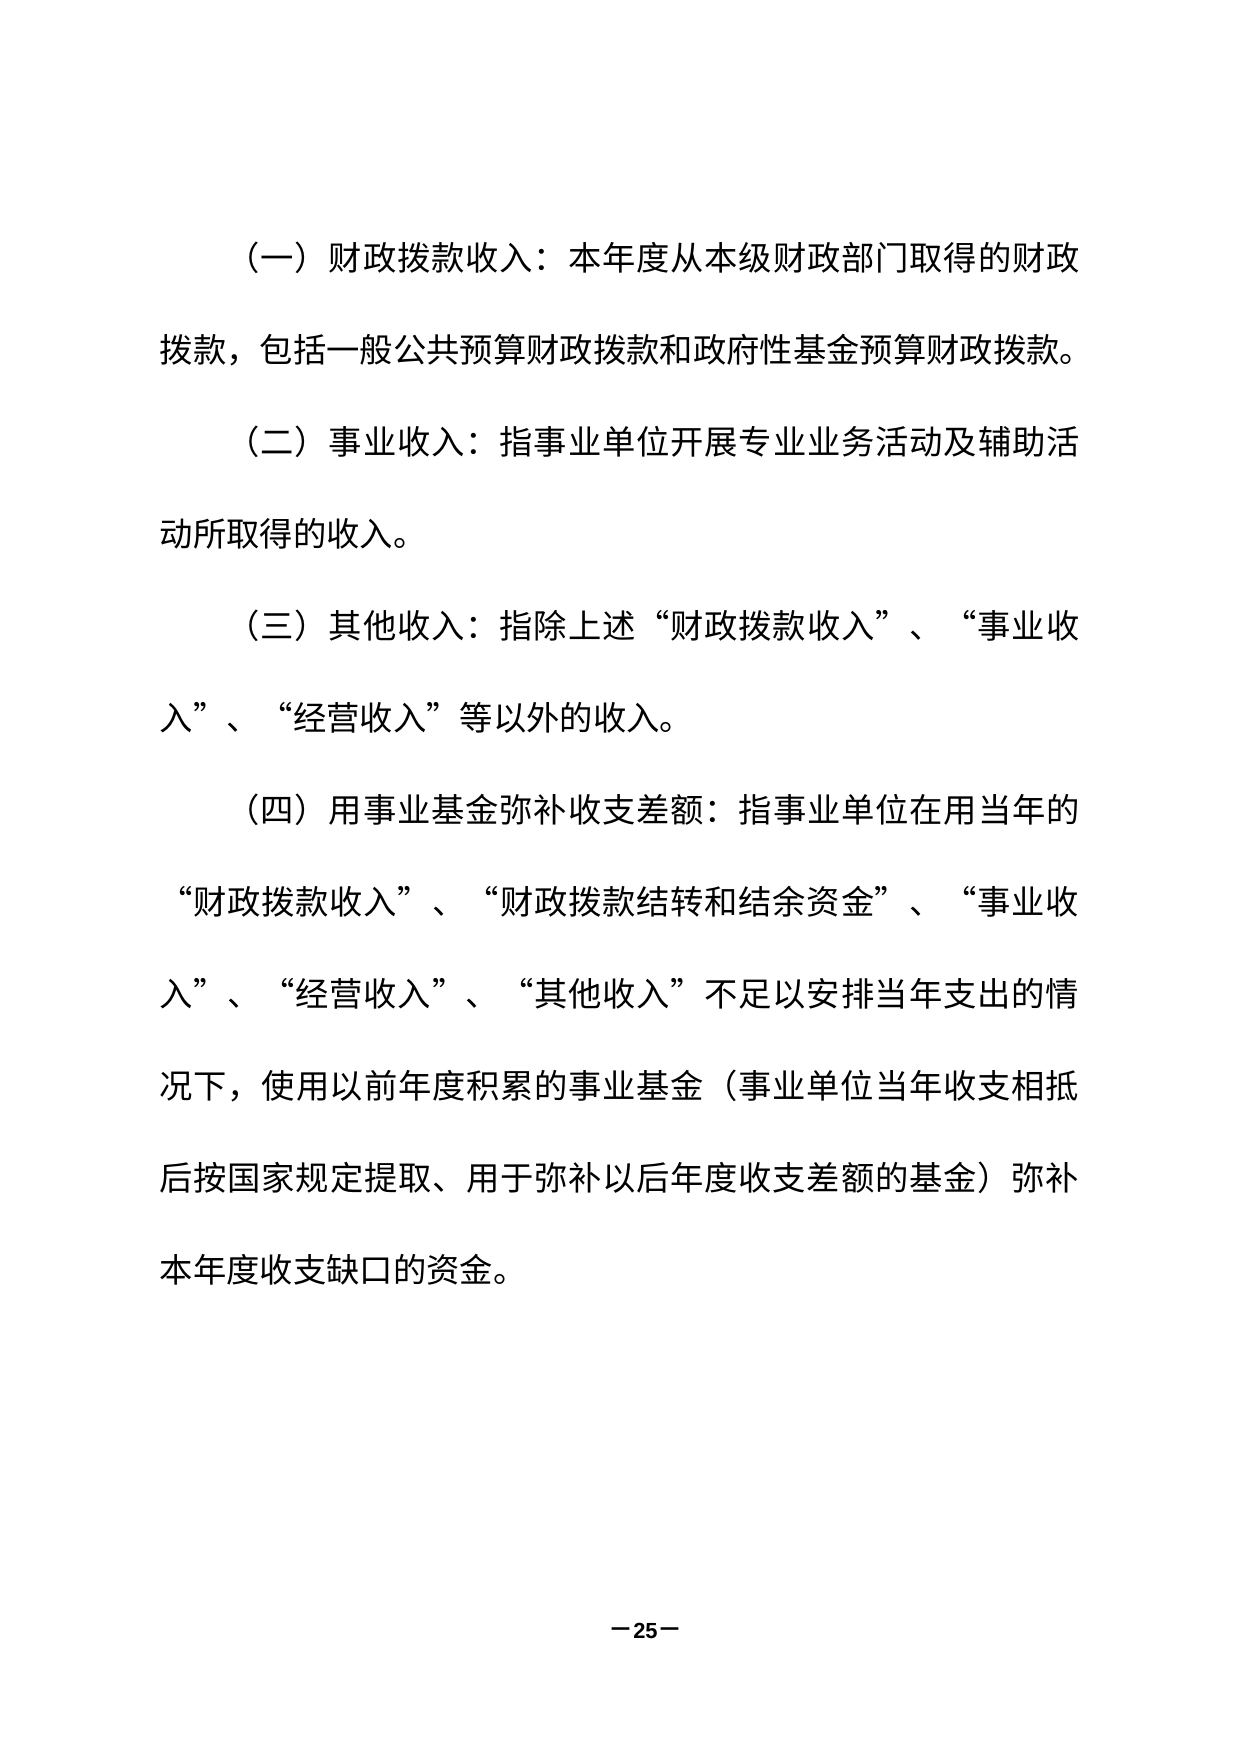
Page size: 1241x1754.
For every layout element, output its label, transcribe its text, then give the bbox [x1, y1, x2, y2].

text （二）事业收入：指事业单位开展专业业务活动及辅助活动所取得的收入。 [159, 393, 1081, 578]
text （三）其他收入：指除上述“财政拨款收入”、“事业收入”、“经营收入”等以外的收入。 [159, 578, 1081, 762]
text （四）用事业基金弥补收支差额：指事业单位在用当年的“财政拨款收入”、“财政拨款结转和结余资金”、“事业收入”、“经营收入”、“其他收入”不足以安排当年支出的情况下，使用以前年度积累的事业基金（事业单位当年收支相抵后按国家规定提取、用于弥补以后年度收支差额的基金）弥补本年度收支缺口的资金。 [159, 762, 1081, 1314]
text （一）财政拨款收入：本年度从本级财政部门取得的财政拨款，包括一般公共预算财政拨款和政府性基金预算财政拨款。 [159, 209, 1081, 393]
